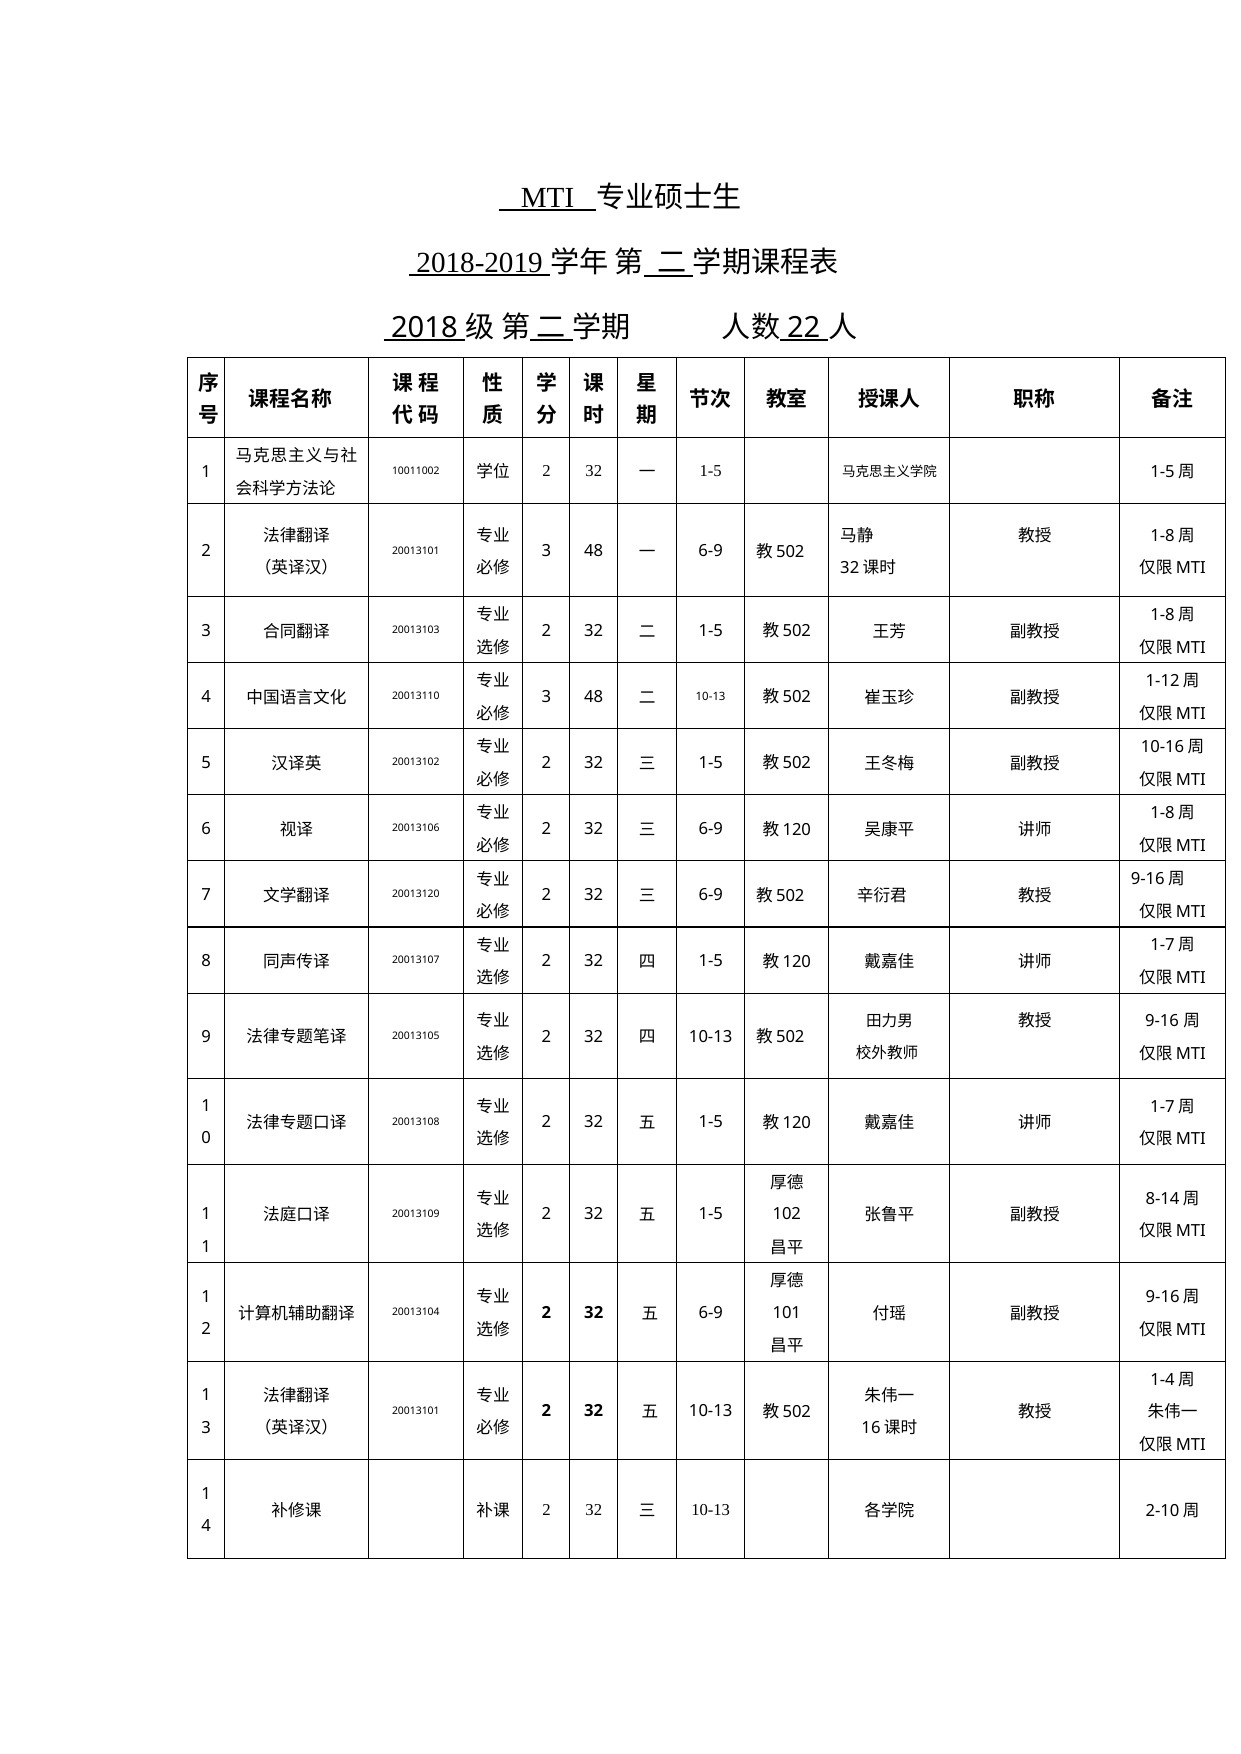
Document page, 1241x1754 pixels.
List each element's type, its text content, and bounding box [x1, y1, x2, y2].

table_cell 教授 [950, 861, 1119, 926]
table_cell 20013109 [369, 1165, 463, 1262]
table_cell 32 [570, 994, 617, 1078]
table_header 备注 [1120, 358, 1225, 437]
table_cell 32 [570, 1079, 617, 1163]
table_header 职称 [950, 358, 1119, 437]
table_cell 2 [523, 1165, 569, 1262]
table_cell 32 [570, 795, 617, 860]
table_cell 9 [188, 994, 224, 1078]
table_cell 6-9 [677, 504, 744, 596]
table_cell 2-10周 [1120, 1460, 1225, 1558]
table_cell 20013104 [369, 1263, 463, 1361]
table_cell 10-13 [677, 994, 744, 1078]
table_cell 7 [188, 861, 224, 926]
text MTI 专业硕士生 [187, 162, 1053, 227]
table_cell 1-5 [677, 438, 744, 503]
table_cell 10-13 [677, 1460, 744, 1558]
table_cell 6-9 [677, 861, 744, 926]
table_cell 法庭口译 [225, 1165, 368, 1262]
table_cell 王芳 [829, 597, 949, 662]
table_cell 2 [523, 1362, 569, 1459]
table_cell 教502 [745, 861, 828, 926]
table_cell [950, 1460, 1119, 1558]
table_cell 中国语言文化 [225, 663, 368, 728]
table_cell 吴康平 [829, 795, 949, 860]
text 2018 级 第 二 学期 人数 22 人 [187, 292, 1053, 357]
table_cell 10011002 [369, 438, 463, 503]
table_cell 1-4周 朱伟一 仅限MTI [1120, 1362, 1225, 1459]
table_cell 32 [570, 1460, 617, 1558]
table_header 课 程 代 码 [369, 358, 463, 437]
table_cell 崔玉珍 [829, 663, 949, 728]
table_cell 讲师 [950, 795, 1119, 860]
table_cell 专业选修 [464, 994, 522, 1078]
table_cell 20013101 [369, 504, 463, 596]
table_cell 计算机辅助翻译 [225, 1263, 368, 1361]
table_cell 2 [188, 504, 224, 596]
table_cell 10-16周 仅限MTI [1120, 729, 1225, 794]
table_header 性质 [464, 358, 522, 437]
table_cell 1-7周 仅限MTI [1120, 1079, 1225, 1163]
table_cell 13 [188, 1362, 224, 1459]
table_cell 20013102 [369, 729, 463, 794]
table_cell [369, 1460, 463, 1558]
table_cell 厚德101 昌平 [745, 1263, 828, 1361]
table_cell 9-16周 仅限MTI [1120, 861, 1225, 926]
table_cell 教授 [950, 504, 1119, 596]
table_header 学分 [523, 358, 569, 437]
table_cell 32 [570, 861, 617, 926]
table_cell 2 [523, 795, 569, 860]
table_cell 2 [523, 1079, 569, 1163]
table_cell 20013101 [369, 1362, 463, 1459]
table_cell 10-13 [677, 663, 744, 728]
table_cell 二 [618, 597, 676, 662]
table_cell 四 [618, 928, 676, 992]
table_cell 补课 [464, 1460, 522, 1558]
table_cell 1-5周 [1120, 438, 1225, 503]
table_cell 2 [523, 928, 569, 992]
table_cell 12 [188, 1263, 224, 1361]
table_cell 20013106 [369, 795, 463, 860]
table_cell 1-8周 仅限MTI [1120, 597, 1225, 662]
table_cell 五 [618, 1263, 676, 1361]
table_cell 副教授 [950, 729, 1119, 794]
table_cell 教502 [745, 663, 828, 728]
table_cell 6-9 [677, 1263, 744, 1361]
table_cell 32 [570, 1165, 617, 1262]
table_cell 同声传译 [225, 928, 368, 992]
table_cell 8 [188, 928, 224, 992]
table_cell 1 [188, 438, 224, 503]
table_cell 讲师 [950, 928, 1119, 992]
table_cell 14 [188, 1460, 224, 1558]
table_cell 1-5 [677, 1079, 744, 1163]
table_cell 1-5 [677, 597, 744, 662]
table_cell 20013103 [369, 597, 463, 662]
table_cell 马静 32课时 [829, 504, 949, 596]
table_cell 48 [570, 663, 617, 728]
table_cell 3 [188, 597, 224, 662]
table_cell 五 [618, 1165, 676, 1262]
table_cell 专业必修 [464, 795, 522, 860]
table_cell 副教授 [950, 597, 1119, 662]
table_cell 戴嘉佳 [829, 928, 949, 992]
table_cell 三 [618, 1460, 676, 1558]
table_cell 二 [618, 663, 676, 728]
table_cell 教502 [745, 729, 828, 794]
table_cell 2 [523, 1460, 569, 1558]
table_cell 2 [523, 1263, 569, 1361]
table_cell 视译 [225, 795, 368, 860]
table_cell 专业必修 [464, 1362, 522, 1459]
table_cell 9-16周 仅限MTI [1120, 1263, 1225, 1361]
table_cell 2 [523, 994, 569, 1078]
table_cell 四 [618, 994, 676, 1078]
table_cell 法律专题口译 [225, 1079, 368, 1163]
table_cell 20013110 [369, 663, 463, 728]
table_header 课程名称 [225, 358, 368, 437]
table_cell 学位 [464, 438, 522, 503]
table_cell 教502 [745, 504, 828, 596]
table_cell 32 [570, 1263, 617, 1361]
table_cell 朱伟一 16课时 [829, 1362, 949, 1459]
table_cell 1-12周 仅限MTI [1120, 663, 1225, 728]
table_cell 教120 [745, 928, 828, 992]
table_cell 付瑶 [829, 1263, 949, 1361]
table_header 节次 [677, 358, 744, 437]
table_cell 副教授 [950, 663, 1119, 728]
text 2018-2019 学年 第 二 学期课程表 [187, 227, 1053, 292]
table_cell 2 [523, 438, 569, 503]
table_cell 汉译英 [225, 729, 368, 794]
table_cell 教502 [745, 994, 828, 1078]
table_cell 专业选修 [464, 1079, 522, 1163]
table_header 教室 [745, 358, 828, 437]
table_cell 1-8周 仅限MTI [1120, 504, 1225, 596]
table_cell 补修课 [225, 1460, 368, 1558]
table_cell 1-7周 仅限MTI [1120, 928, 1225, 992]
table_cell 32 [570, 928, 617, 992]
table_cell 20013105 [369, 994, 463, 1078]
table_cell 10-13 [677, 1362, 744, 1459]
table_cell 专业必修 [464, 729, 522, 794]
table_cell 教502 [745, 1362, 828, 1459]
table_cell 32 [570, 597, 617, 662]
table_cell 1-5 [677, 928, 744, 992]
table_cell 各学院 [829, 1460, 949, 1558]
table_cell 2 [523, 729, 569, 794]
table_cell 副教授 [950, 1263, 1119, 1361]
table_cell 教502 [745, 597, 828, 662]
table_cell 王冬梅 [829, 729, 949, 794]
table_cell [950, 438, 1119, 503]
table_cell 6-9 [677, 795, 744, 860]
table_cell 讲师 [950, 1079, 1119, 1163]
table_cell 20013107 [369, 928, 463, 992]
table_cell 五 [618, 1362, 676, 1459]
table_cell 专业必修 [464, 861, 522, 926]
table_cell 专业选修 [464, 928, 522, 992]
table_cell 马克思主义与社会科学方法论 [225, 438, 368, 503]
table_cell 三 [618, 861, 676, 926]
table_cell 教120 [745, 795, 828, 860]
table_cell 20013108 [369, 1079, 463, 1163]
table_cell 法律专题笔译 [225, 994, 368, 1078]
table_cell 1-5 [677, 1165, 744, 1262]
table_cell 副教授 [950, 1165, 1119, 1262]
table_cell 3 [523, 504, 569, 596]
table_cell 专业必修 [464, 663, 522, 728]
table_cell 专业必修 [464, 504, 522, 596]
table_cell [745, 438, 828, 503]
table_header 序号 [188, 358, 224, 437]
table_cell 2 [523, 861, 569, 926]
table_cell 6 [188, 795, 224, 860]
table_cell 辛衍君 [829, 861, 949, 926]
table_cell 专业选修 [464, 597, 522, 662]
table_cell 三 [618, 729, 676, 794]
table_cell 48 [570, 504, 617, 596]
table_cell 32 [570, 1362, 617, 1459]
table_cell 教120 [745, 1079, 828, 1163]
table_cell 32 [570, 438, 617, 503]
table_cell 1-8周 仅限MTI [1120, 795, 1225, 860]
table_cell 文学翻译 [225, 861, 368, 926]
table_cell [745, 1460, 828, 1558]
table_cell 专业选修 [464, 1263, 522, 1361]
table_header 星期 [618, 358, 676, 437]
table_cell 张鲁平 [829, 1165, 949, 1262]
table_cell 8-14周 仅限MTI [1120, 1165, 1225, 1262]
table_cell 田力男 校外教师 [829, 994, 949, 1078]
table_cell 9-16 周 仅限MTI [1120, 994, 1225, 1078]
table_cell 合同翻译 [225, 597, 368, 662]
table_header 课时 [570, 358, 617, 437]
table_header 授课人 [829, 358, 949, 437]
table_cell 20013120 [369, 861, 463, 926]
table_cell 厚德102 昌平 [745, 1165, 828, 1262]
table_cell 五 [618, 1079, 676, 1163]
table_cell 3 [523, 663, 569, 728]
table_cell 10 [188, 1079, 224, 1163]
table_cell 一 [618, 504, 676, 596]
table_cell 一 [618, 438, 676, 503]
table_cell 法律翻译 （英译汉） [225, 1362, 368, 1459]
table_cell 32 [570, 729, 617, 794]
table_cell 专业选修 [464, 1165, 522, 1262]
table_cell 马克思主义学院 [829, 438, 949, 503]
table_cell 5 [188, 729, 224, 794]
table_cell 三 [618, 795, 676, 860]
table_cell 11 [188, 1165, 224, 1262]
table_cell 2 [523, 597, 569, 662]
table_cell 1-5 [677, 729, 744, 794]
table_cell 法律翻译 （英译汉） [225, 504, 368, 596]
table_cell 教授 [950, 1362, 1119, 1459]
table_cell 戴嘉佳 [829, 1079, 949, 1163]
table_cell 4 [188, 663, 224, 728]
table_cell 教授 [950, 994, 1119, 1078]
